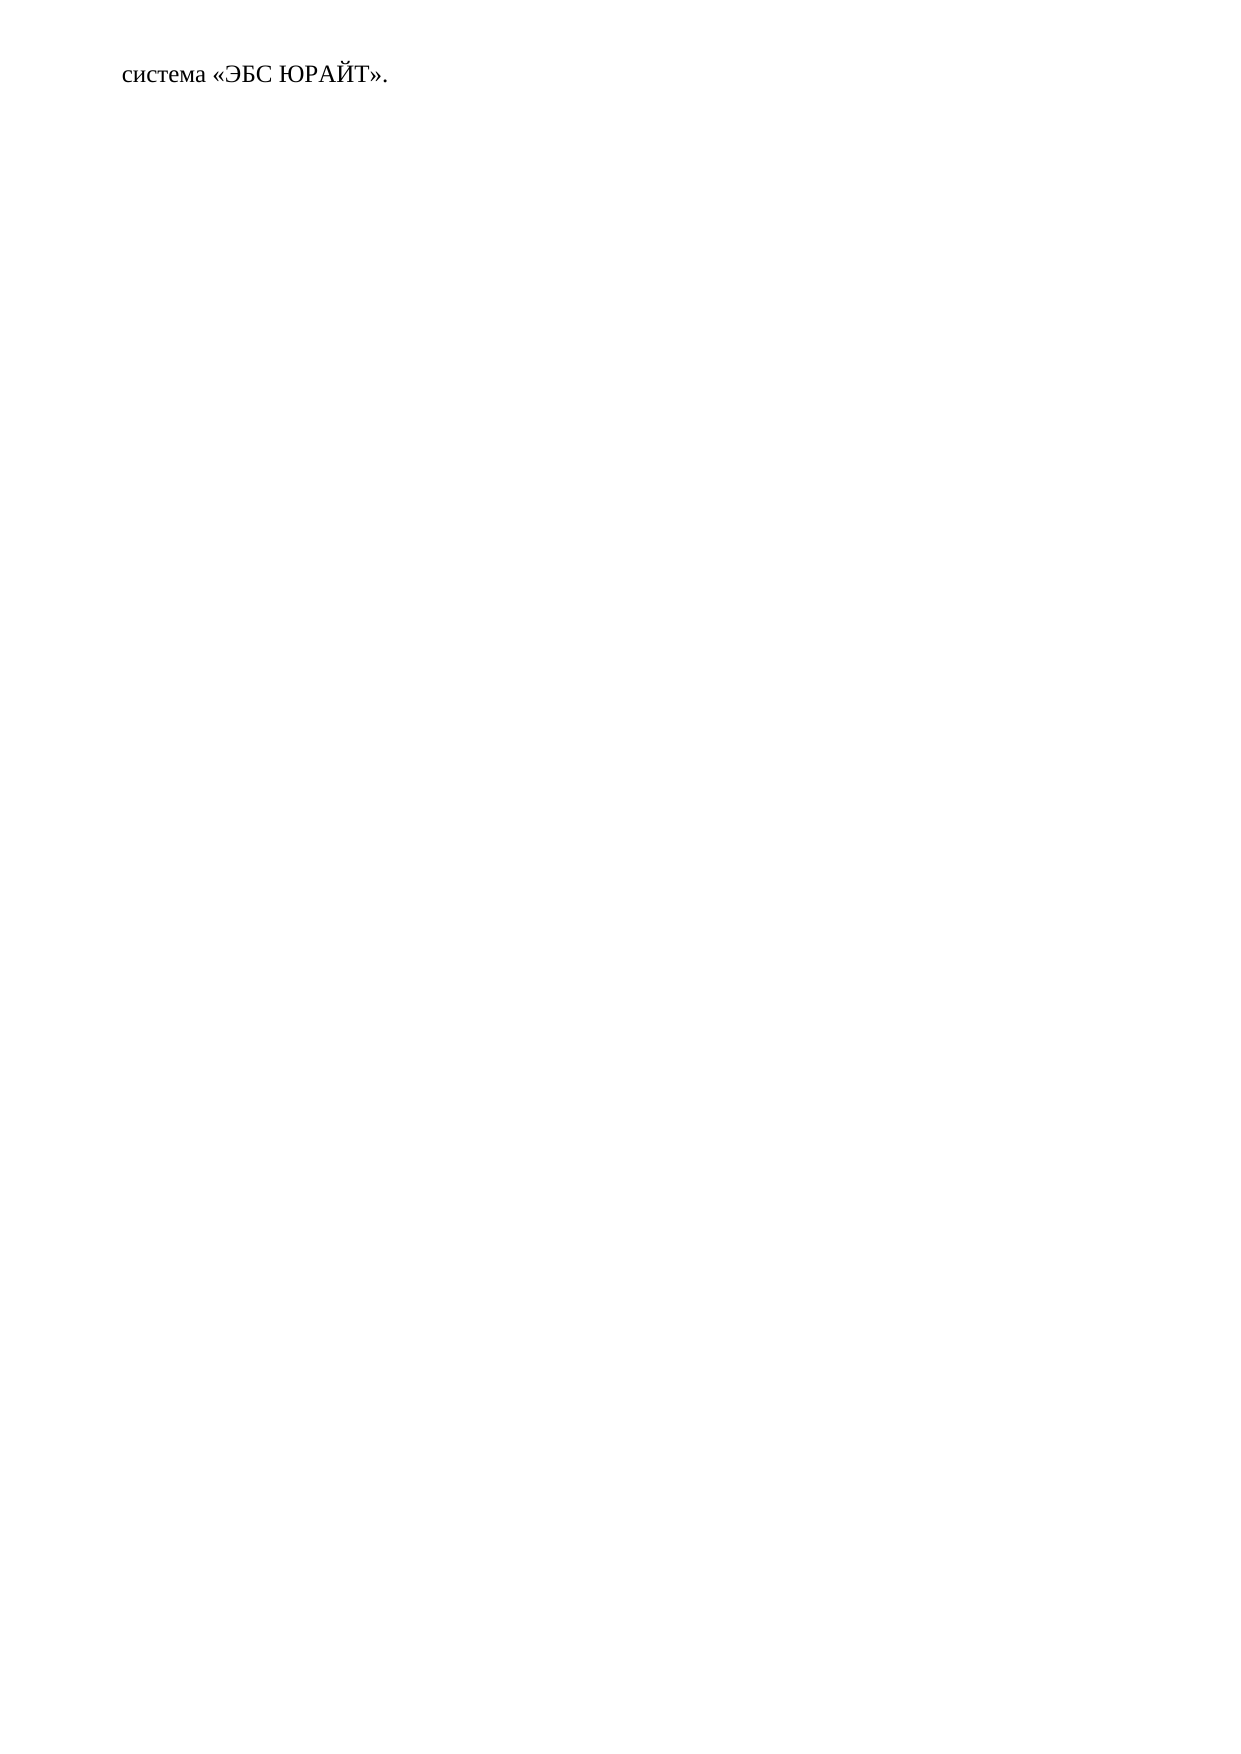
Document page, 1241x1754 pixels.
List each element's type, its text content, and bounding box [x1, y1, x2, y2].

table_header система «ЭБС ЮРАЙТ». [118, 59, 1122, 89]
